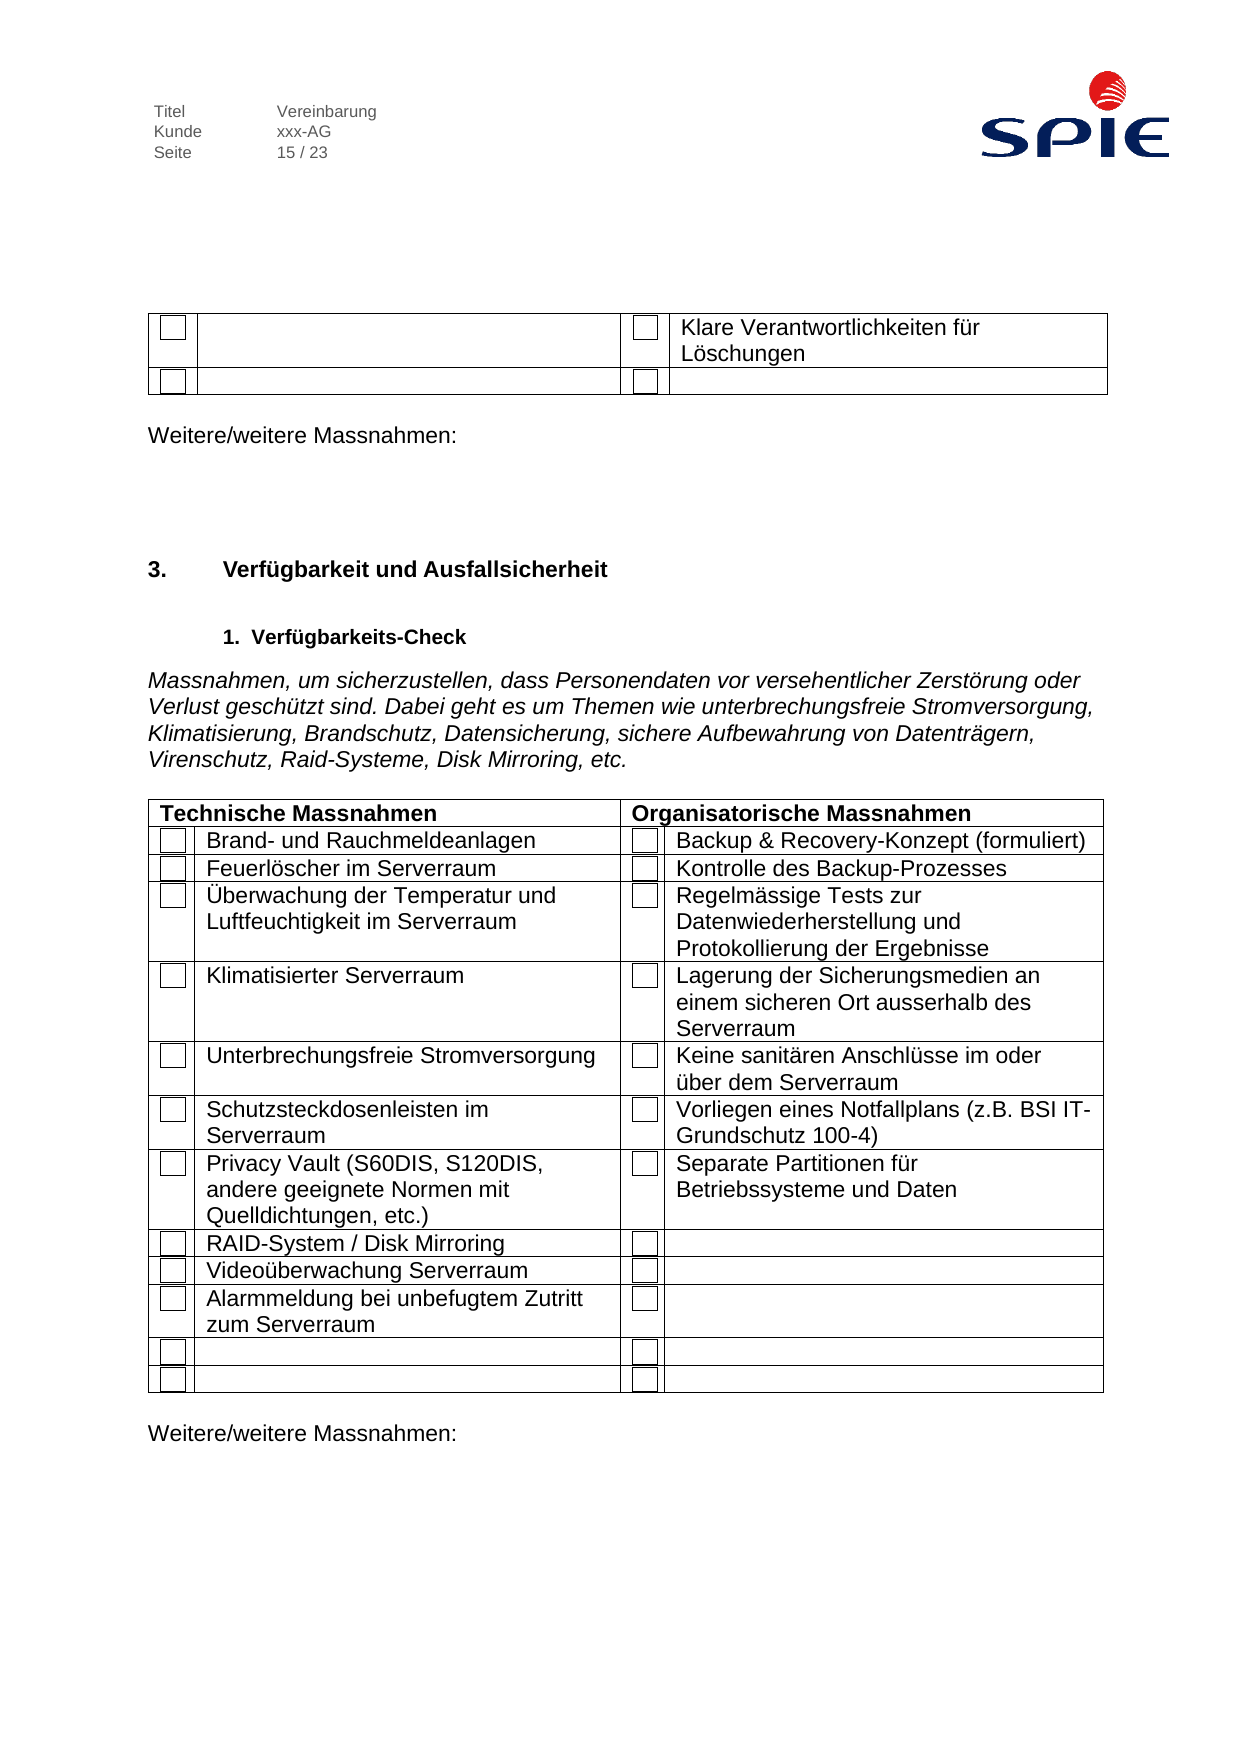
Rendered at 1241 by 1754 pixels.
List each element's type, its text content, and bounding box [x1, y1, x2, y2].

table_cell [149, 882, 194, 961]
table_cell Regelmässige Tests zur Datenwiederherstellung und Protokollierung der Ergebnisse [665, 882, 1103, 961]
table_cell Unterbrechungsfreie Stromversorgung [195, 1042, 620, 1095]
table_cell [195, 1338, 620, 1365]
table_cell [149, 368, 197, 394]
table_cell Schutzsteckdosenleisten im Serverraum [195, 1096, 620, 1149]
table_cell [149, 962, 194, 1041]
table_cell [670, 368, 1107, 394]
table_cell Klimatisierter Serverraum [195, 962, 620, 1041]
table_cell [621, 1285, 664, 1337]
table_cell [665, 1257, 1103, 1283]
table_header Technische Massnahmen [149, 800, 620, 826]
table_cell [198, 368, 620, 394]
table_header Organisatorische Massnahmen [621, 800, 1103, 826]
table_cell Klare Verantwortlichkeiten für Löschungen [670, 314, 1107, 367]
table_cell [621, 855, 664, 881]
table_cell [621, 1257, 664, 1283]
table_cell [149, 1230, 194, 1256]
table_cell [621, 882, 664, 961]
table_cell [621, 827, 664, 853]
table_cell [149, 1096, 194, 1149]
text Weitere/weitere Massnahmen: [148, 422, 1107, 448]
table_cell Überwachung der Temperatur und Luftfeuchtigkeit im Serverraum [195, 882, 620, 961]
picture [981, 71, 1169, 157]
table_cell Kontrolle des Backup-Prozesses [665, 855, 1103, 881]
table_cell [149, 314, 197, 367]
table_cell Feuerlöscher im Serverraum [195, 855, 620, 881]
subtitle Verfügbarkeit und Ausfallsicherheit [148, 556, 1107, 582]
table_cell RAID-System / Disk Mirroring [195, 1230, 620, 1256]
table_cell [665, 1366, 1103, 1392]
table_cell Videoüberwachung Serverraum [195, 1257, 620, 1283]
subtitle Verfügbarkeits-Check [223, 625, 1107, 649]
table_cell [665, 1338, 1103, 1365]
table_cell Privacy Vault (S60DIS, S120DIS, andere geeignete Normen mit Quelldichtungen, etc.) [195, 1150, 620, 1229]
table_cell [198, 314, 620, 367]
table_cell [149, 1366, 194, 1392]
table_cell [149, 855, 194, 881]
table_cell [149, 1338, 194, 1365]
table_cell [149, 1150, 194, 1229]
table_cell [621, 1338, 664, 1365]
text Massnahmen, um sicherzustellen, dass Personendaten vor versehentlicher Zerstörung oder Verlust geschützt sind. Dabei geht es um Themen wie unterbrechungsfreie Stromversorgung, Klimatisierung, Brandschutz, Datensicherung, sichere Aufbewahrung von Datenträgern, Virenschutz, Raid-Systeme, Disk Mirroring, etc. [148, 667, 1107, 772]
table_cell Alarmmeldung bei unbefugtem Zutritt zum Serverraum [195, 1285, 620, 1337]
table_cell [195, 1366, 620, 1392]
table_cell [621, 1230, 664, 1256]
table_cell [621, 1366, 664, 1392]
table_cell [621, 1150, 664, 1229]
table_cell Vorliegen eines Notfallplans (z.B. BSI IT-Grundschutz 100-4) [665, 1096, 1103, 1149]
table_cell Separate Partitionen für Betriebssysteme und Daten [665, 1150, 1103, 1229]
table_cell [621, 1096, 664, 1149]
table_cell [149, 1257, 194, 1283]
table_cell [621, 368, 669, 394]
table_cell [621, 314, 669, 367]
table_cell [149, 1285, 194, 1337]
table_cell Lagerung der Sicherungsmedien an einem sicheren Ort ausserhalb des Serverraum [665, 962, 1103, 1041]
table_cell [149, 1042, 194, 1095]
table_cell Brand- und Rauchmeldeanlagen [195, 827, 620, 853]
table_cell [665, 1285, 1103, 1337]
table_cell [621, 962, 664, 1041]
table_cell [665, 1230, 1103, 1256]
table_cell [149, 827, 194, 853]
text Weitere/weitere Massnahmen: [148, 1419, 1107, 1446]
table_cell Keine sanitären Anschlüsse im oder über dem Serverraum [665, 1042, 1103, 1095]
table_cell Backup & Recovery-Konzept (formuliert) [665, 827, 1103, 853]
table_cell [621, 1042, 664, 1095]
